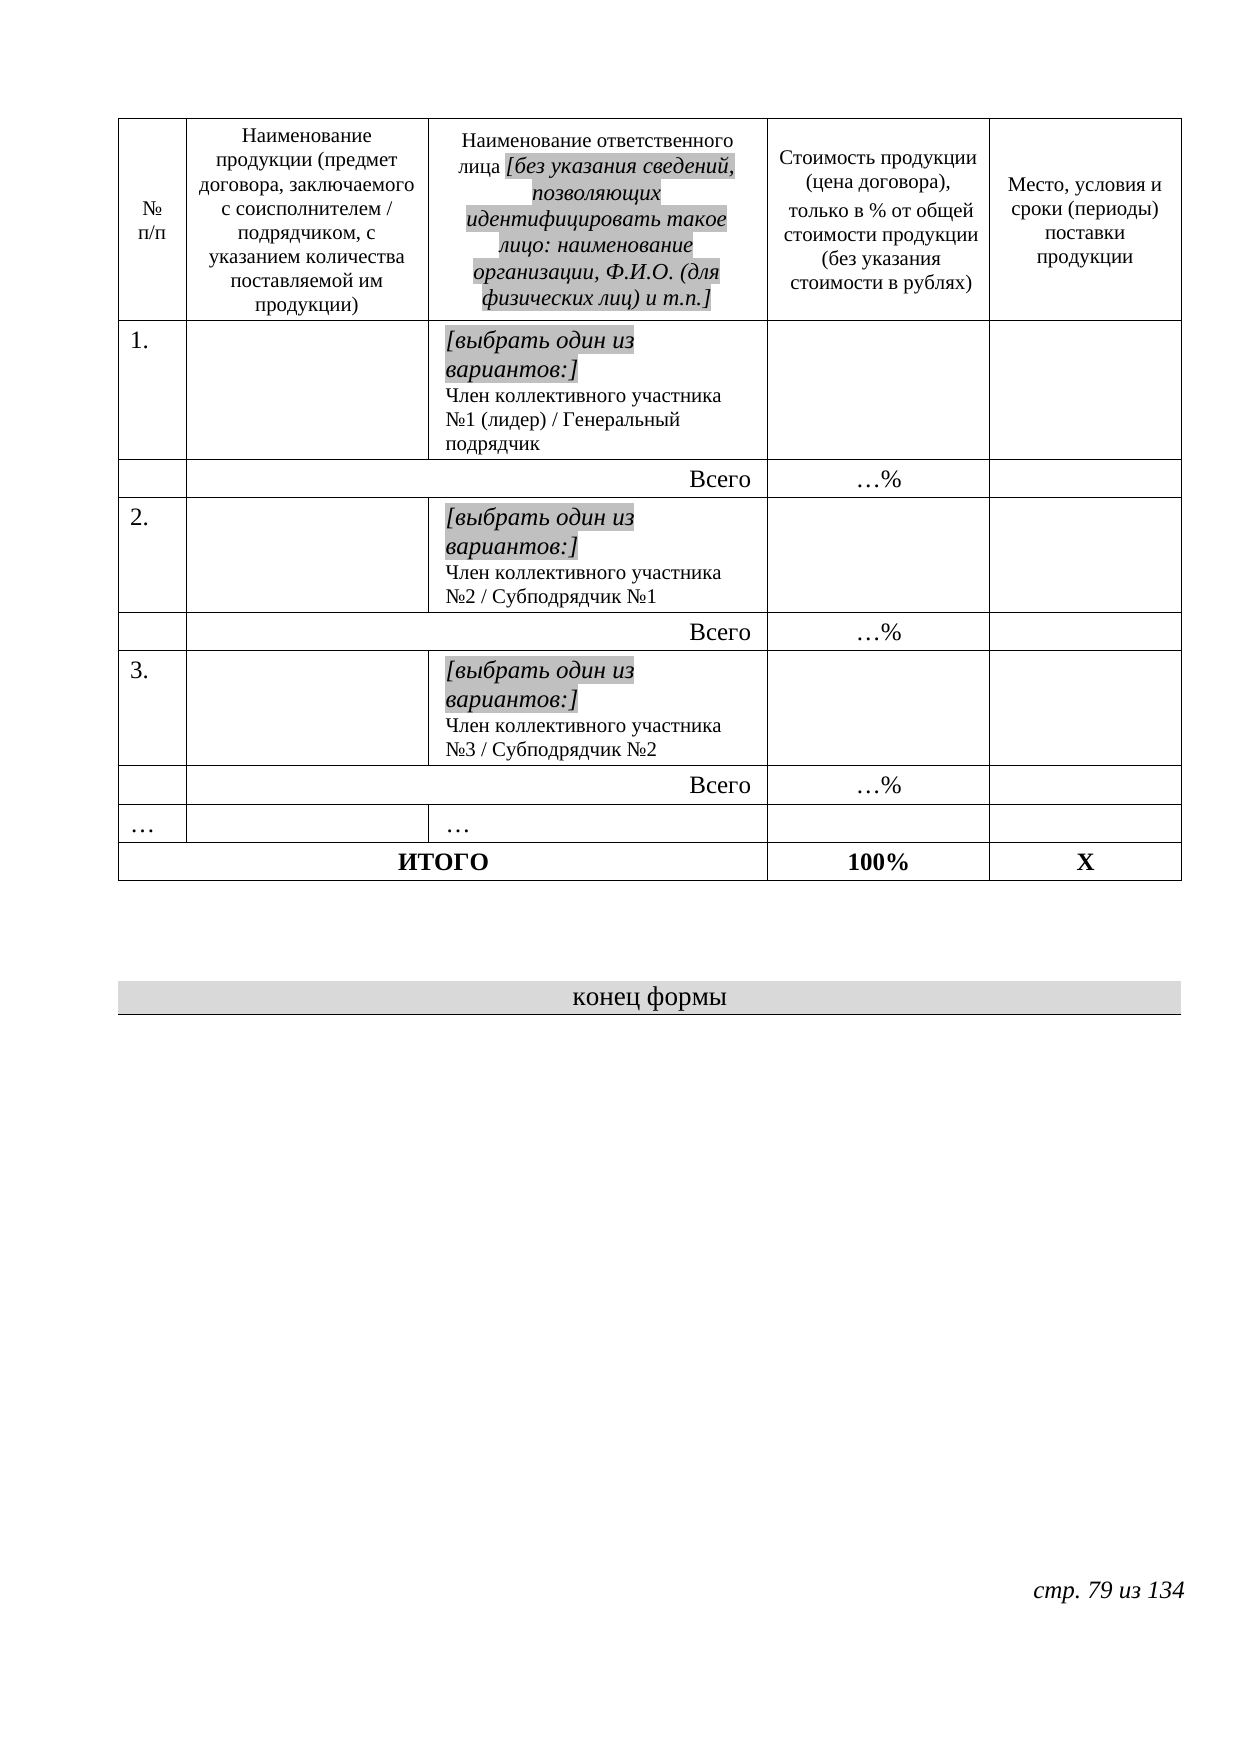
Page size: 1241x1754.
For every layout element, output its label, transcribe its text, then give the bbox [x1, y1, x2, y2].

table_cell [119, 460, 186, 497]
table_cell [768, 498, 989, 612]
table_header Наименование продукции (предмет договора, заключаемого с соисполнителем / подрядчиком, с указанием количества поставляемой им продукции) [187, 119, 428, 320]
table_cell … [429, 805, 767, 842]
text конец формы [118, 981, 1181, 1014]
table_cell [990, 321, 1181, 459]
table_cell [990, 613, 1181, 650]
table_header Стоимость продукции (цена договора), только в % от общей стоимости продукции (без указания стоимости в рублях) [768, 119, 989, 320]
table_cell [119, 498, 186, 612]
table_cell 100% [768, 843, 989, 880]
table_cell [768, 805, 989, 842]
table_cell [768, 651, 989, 765]
table_cell [выбрать один из вариантов:] Член коллективного участника №2 / Субподрядчик №1 [429, 498, 767, 612]
table_cell Х [990, 843, 1181, 880]
table_cell [990, 460, 1181, 497]
table_cell [119, 651, 186, 765]
table_cell … [119, 805, 186, 842]
table_header № п/п [119, 119, 186, 320]
table_header Место, условия и сроки (периоды) поставки продукции [990, 119, 1181, 320]
table_cell Всего [187, 460, 767, 497]
table_cell [119, 321, 186, 459]
table_cell …% [768, 460, 989, 497]
table_cell [187, 321, 428, 459]
table_cell …% [768, 613, 989, 650]
table_cell [187, 498, 428, 612]
table_cell [119, 766, 186, 803]
table_cell [119, 613, 186, 650]
table_cell [990, 766, 1181, 803]
table_cell [187, 651, 428, 765]
table_cell [768, 321, 989, 459]
table_cell [990, 498, 1181, 612]
table_cell …% [768, 766, 989, 803]
table_cell [выбрать один из вариантов:] Член коллективного участника №3 / Субподрядчик №2 [429, 651, 767, 765]
table_cell Всего [187, 766, 767, 803]
table_cell [187, 805, 428, 842]
table_cell [990, 651, 1181, 765]
table_cell [выбрать один из вариантов:] Член коллективного участника №1 (лидер) / Генеральный подрядчик [429, 321, 767, 459]
table_cell [990, 805, 1181, 842]
table_cell ИТОГО [119, 843, 767, 880]
table_cell Всего [187, 613, 767, 650]
table_header Наименование ответственного лица [без указания сведений, позволяющих идентифицировать такое лицо: наименование организации, Ф.И.О. (для физических лиц) и т.п.] [429, 119, 767, 320]
